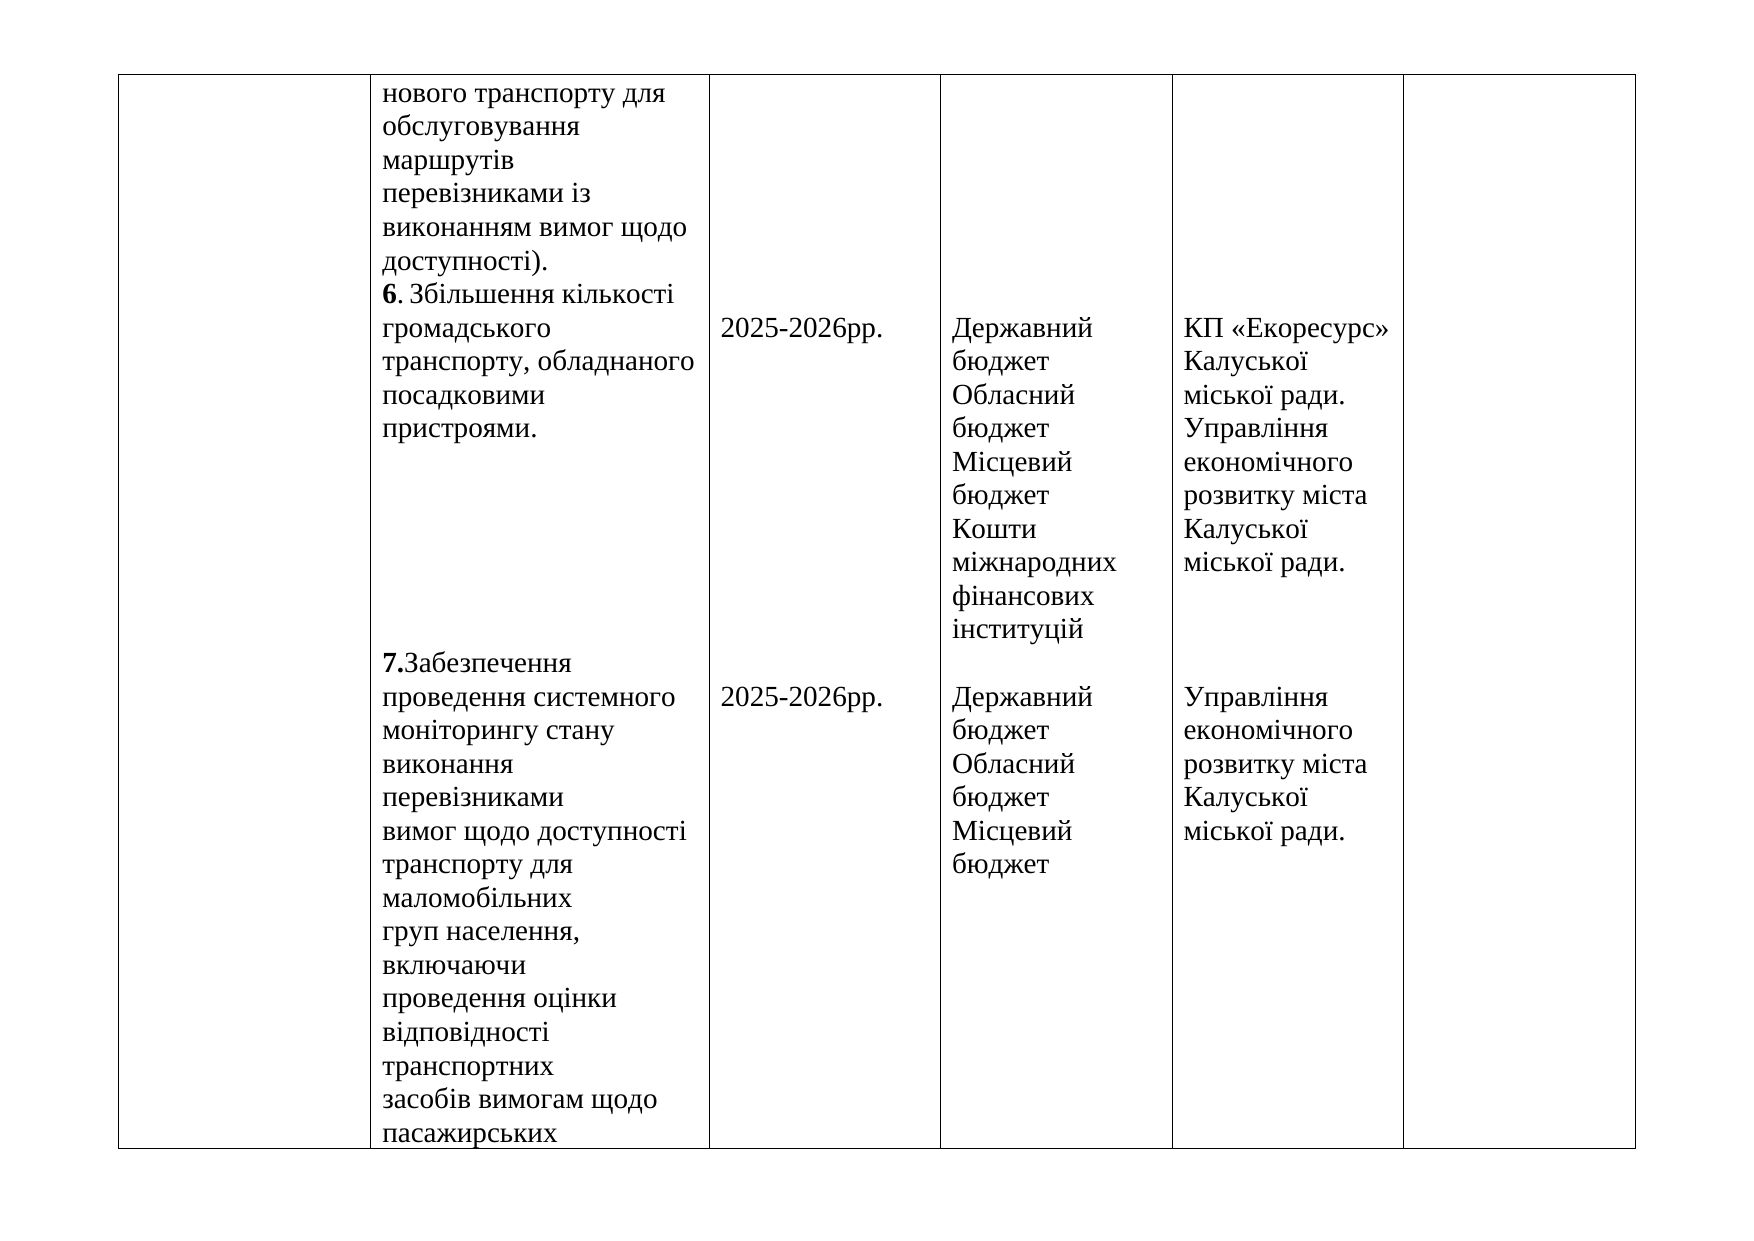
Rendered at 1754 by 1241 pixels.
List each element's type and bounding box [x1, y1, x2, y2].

table_cell [1173, 75, 1403, 1148]
table_cell [941, 75, 1172, 1148]
table_cell [1404, 75, 1635, 1148]
table_cell [119, 75, 370, 1148]
table_cell [710, 75, 940, 1148]
table_cell [371, 75, 709, 1148]
